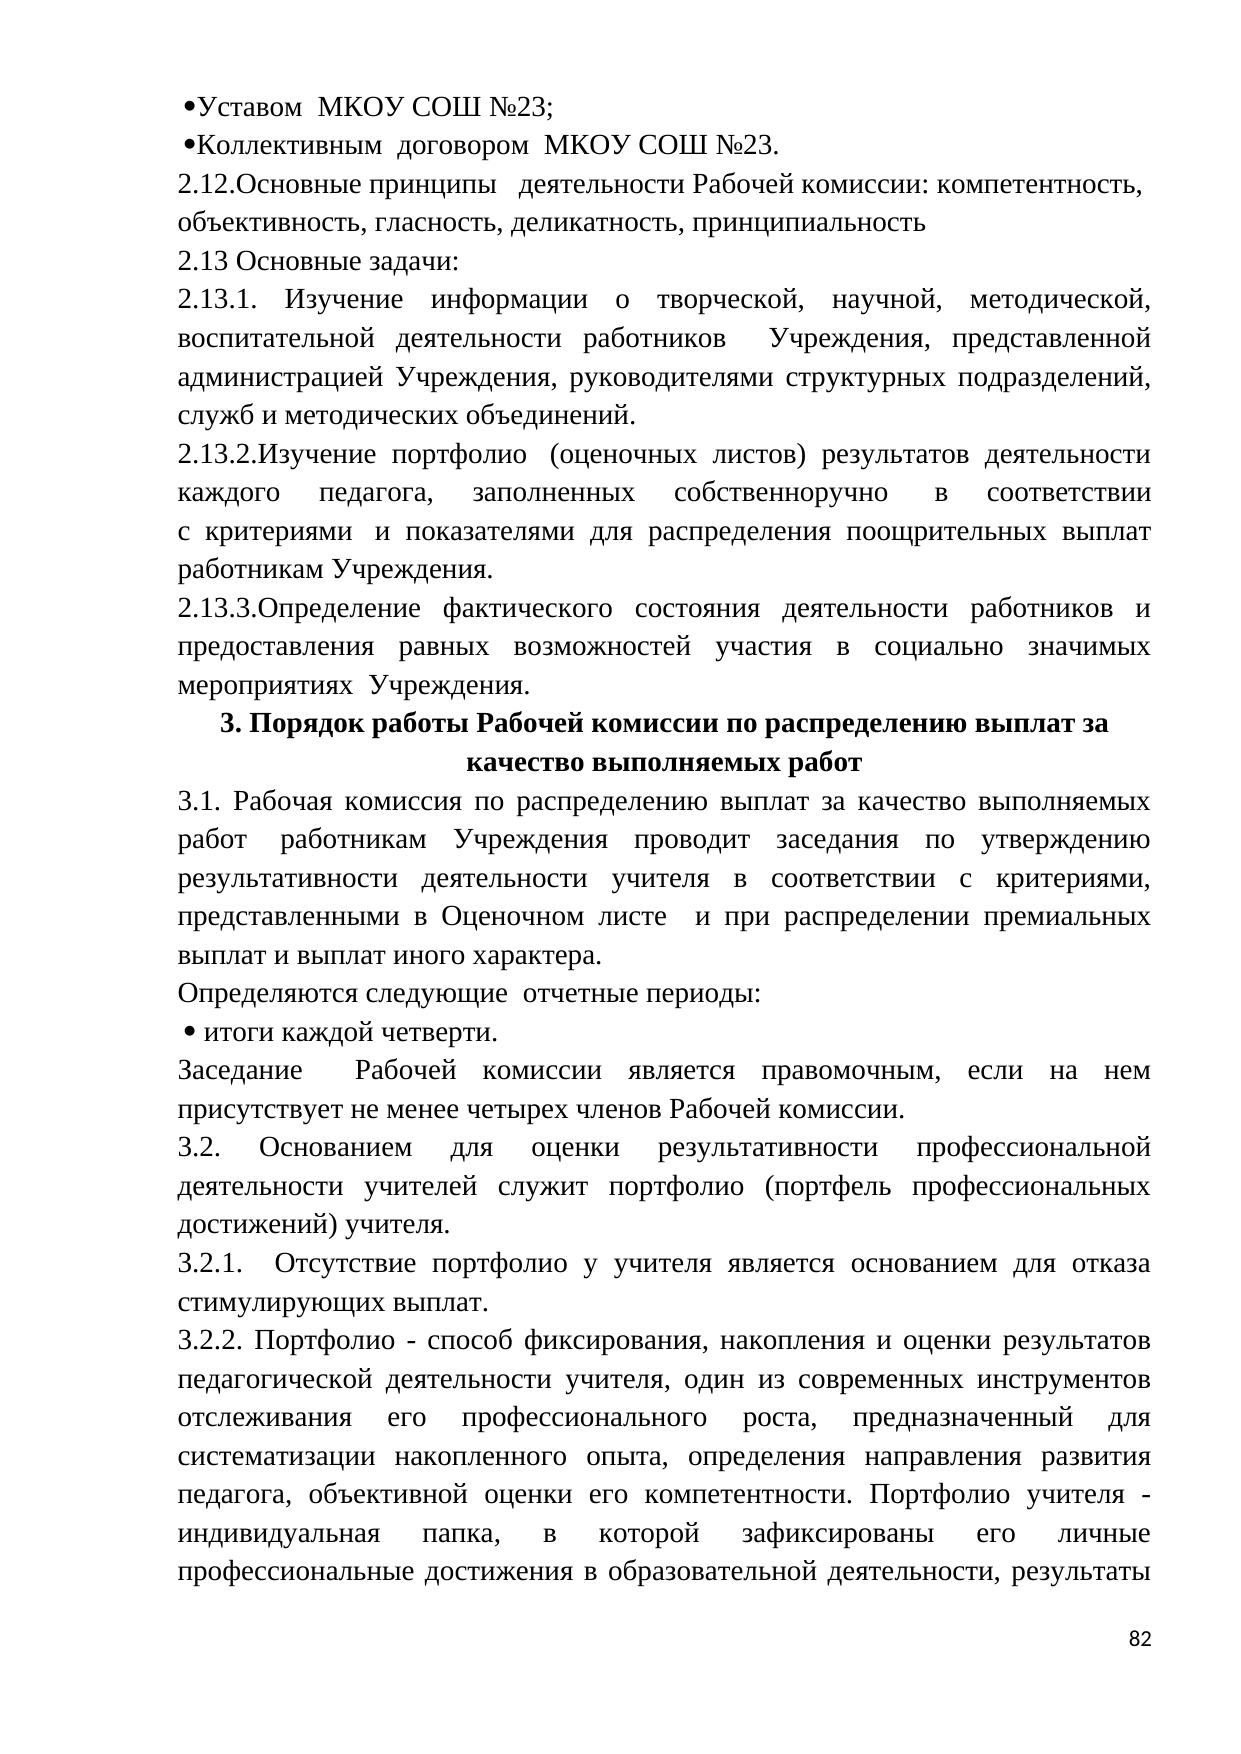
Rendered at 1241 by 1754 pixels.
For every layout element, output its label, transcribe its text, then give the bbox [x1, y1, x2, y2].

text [177, 1322, 1152, 1587]
text 2.13.2.Изучение портфолио (оценочных листов) результатов деятельности каждого педагога, заполненных собственноручно в соответствии с критериями и показателями для распределения поощрительных выплат работникам Учреждения. [177, 436, 1152, 585]
text 2.12.Основные принципы деятельности Рабочей комиссии: компетентность, объективность, гласность, деликатность, принципиальность [177, 166, 1152, 238]
text Уставом МКОУ СОШ №23; [177, 89, 1152, 122]
text 3.2.1. Отсутствие портфолио у учителя является основанием для отказа стимулирующих выплат. [177, 1245, 1152, 1317]
text 3.2. Основанием для оценки результативности профессиональной деятельности учителей служит портфолио (портфель профессиональных достижений) учителя. [177, 1129, 1152, 1240]
text Заседание Рабочей комиссии является правомочным, если на нем присутствует не менее четырех членов Рабочей комиссии. [177, 1052, 1152, 1124]
text 2.13.3.Определение фактического состояния деятельности работников и предоставления равных возможностей участия в социально значимых мероприятиях Учреждения. [177, 590, 1152, 701]
text 2.13 Основные задачи: [177, 243, 1152, 277]
text ​ итоги каждой четверти. [177, 1014, 1152, 1047]
text Определяются следующие отчетные периоды: [177, 975, 1152, 1009]
text 3. Порядок работы Рабочей комиссии по распределению выплат за качество выполняемых работ [177, 706, 1152, 778]
text ​ Коллективным договором МКОУ СОШ №23. [177, 127, 1152, 161]
text 3.1. Рабочая комиссия по распределению выплат за качество выполняемых работ работникам Учреждения проводит заседания по утверждению результативности деятельности учителя в соответствии с критериями, представленными в Оценочном листе и при распределении премиальных выплат и выплат иного характера. [177, 783, 1152, 970]
text 2.13.1. Изучение информации о творческой, научной, методической, воспитательной деятельности работников Учреждения, представленной администрацией Учреждения, руководителями структурных подразделений, служб и методических объединений. [177, 282, 1152, 431]
